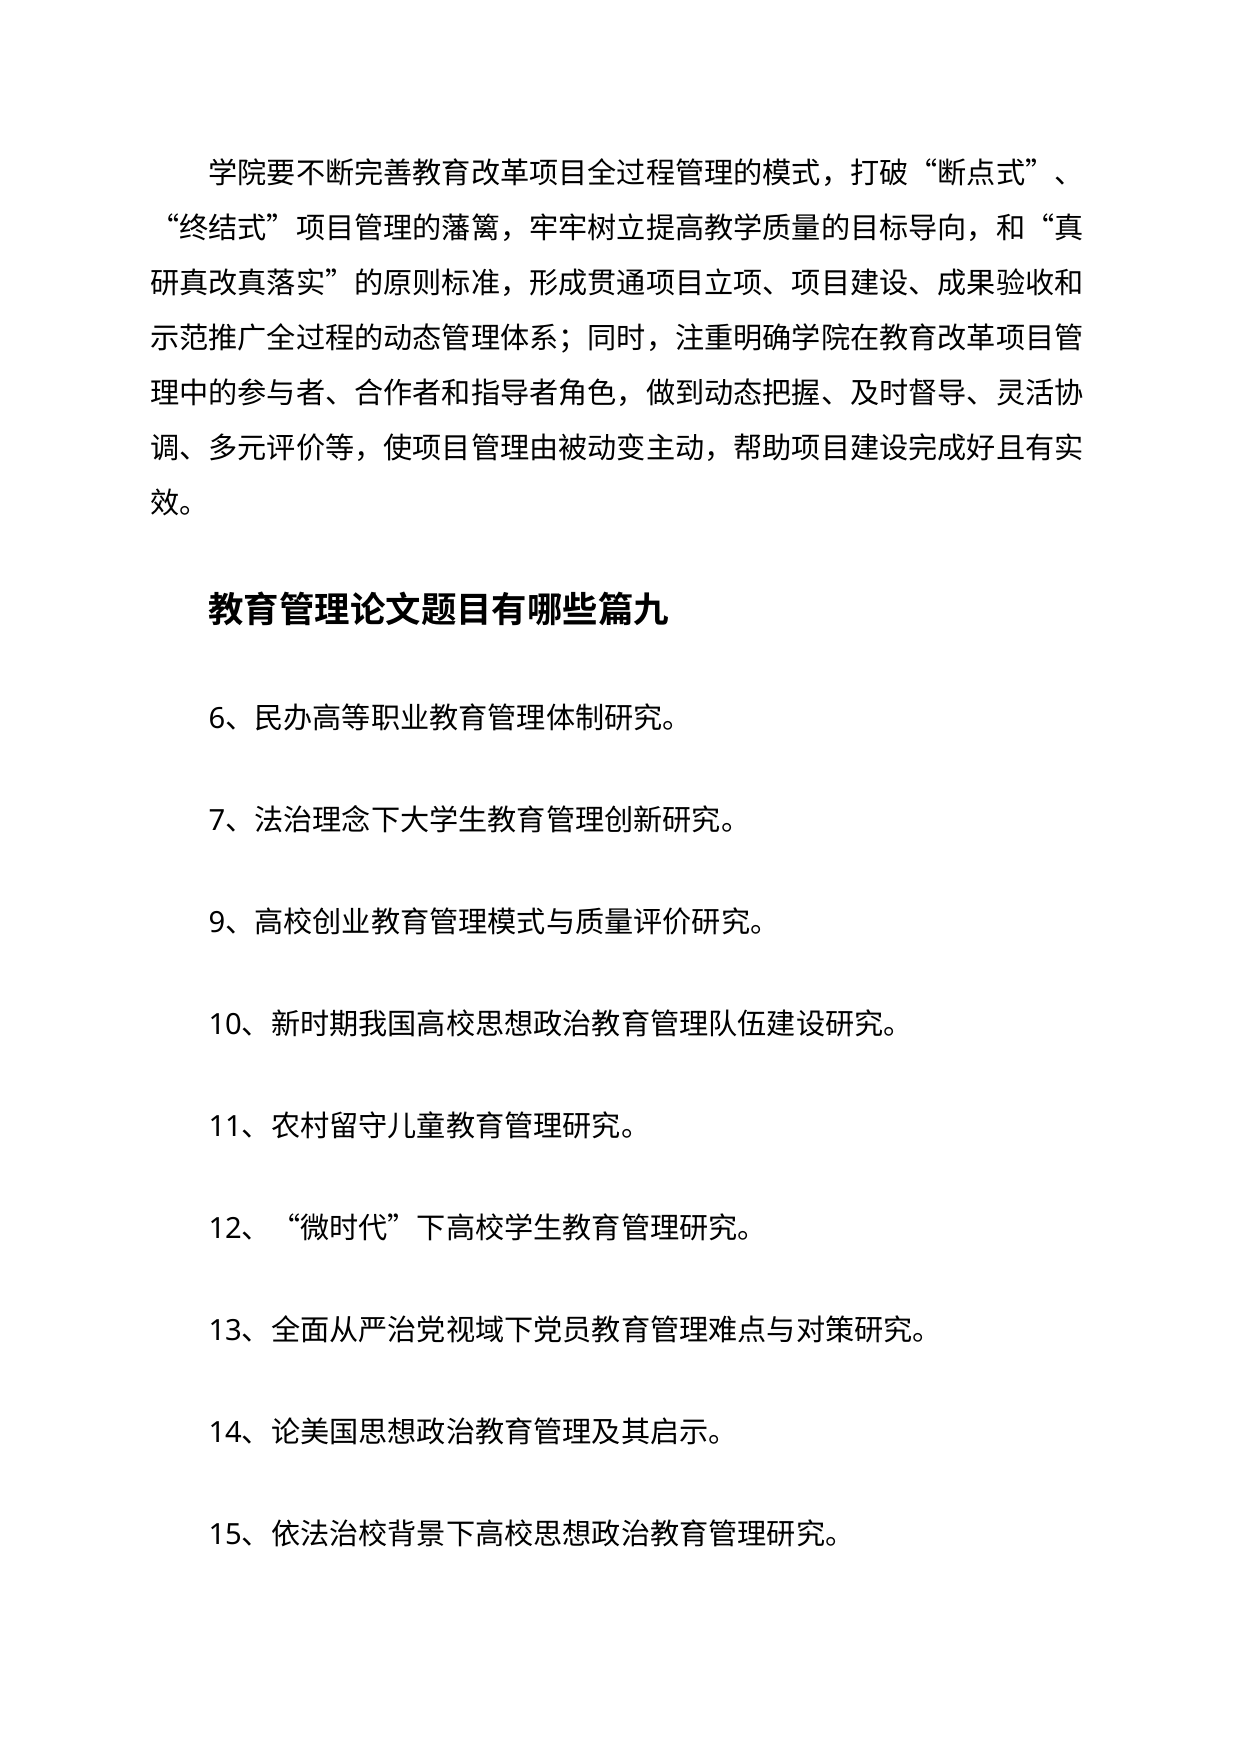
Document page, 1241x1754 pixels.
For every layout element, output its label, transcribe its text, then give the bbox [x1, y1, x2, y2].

text 12、“微时代”下高校学生教育管理研究。 [150, 1204, 1090, 1247]
text 10、新时期我国高校思想政治教育管理队伍建设研究。 [150, 1001, 1090, 1043]
text 学院要不断完善教育改革项目全过程管理的模式，打破“断点式”、“终结式”项目管理的藩篱，牢牢树立提高教学质量的目标导向，和“真研真改真落实”的原则标准，形成贯通项目立项、项目建设、成果验收和示范推广全过程的动态管理体系；同时，注重明确学院在教育改革项目管理中的参与者、合作者和指导者角色，做到动态把握、及时督导、灵活协调、多元评价等，使项目管理由被动变主动，帮助项目建设完成好且有实效。 [150, 150, 1090, 522]
text 7、法治理念下大学生教育管理创新研究。 [150, 797, 1090, 839]
text 教育管理论文题目有哪些篇九 [150, 581, 1090, 632]
text 15、依法治校背景下高校思想政治教育管理研究。 [150, 1510, 1090, 1553]
text 6、民办高等职业教育管理体制研究。 [150, 694, 1090, 737]
text 9、高校创业教育管理模式与质量评价研究。 [150, 898, 1090, 941]
text 13、全面从严治党视域下党员教育管理难点与对策研究。 [150, 1306, 1090, 1349]
text 14、论美国思想政治教育管理及其启示。 [150, 1408, 1090, 1451]
text 11、农村留守儿童教育管理研究。 [150, 1102, 1090, 1145]
